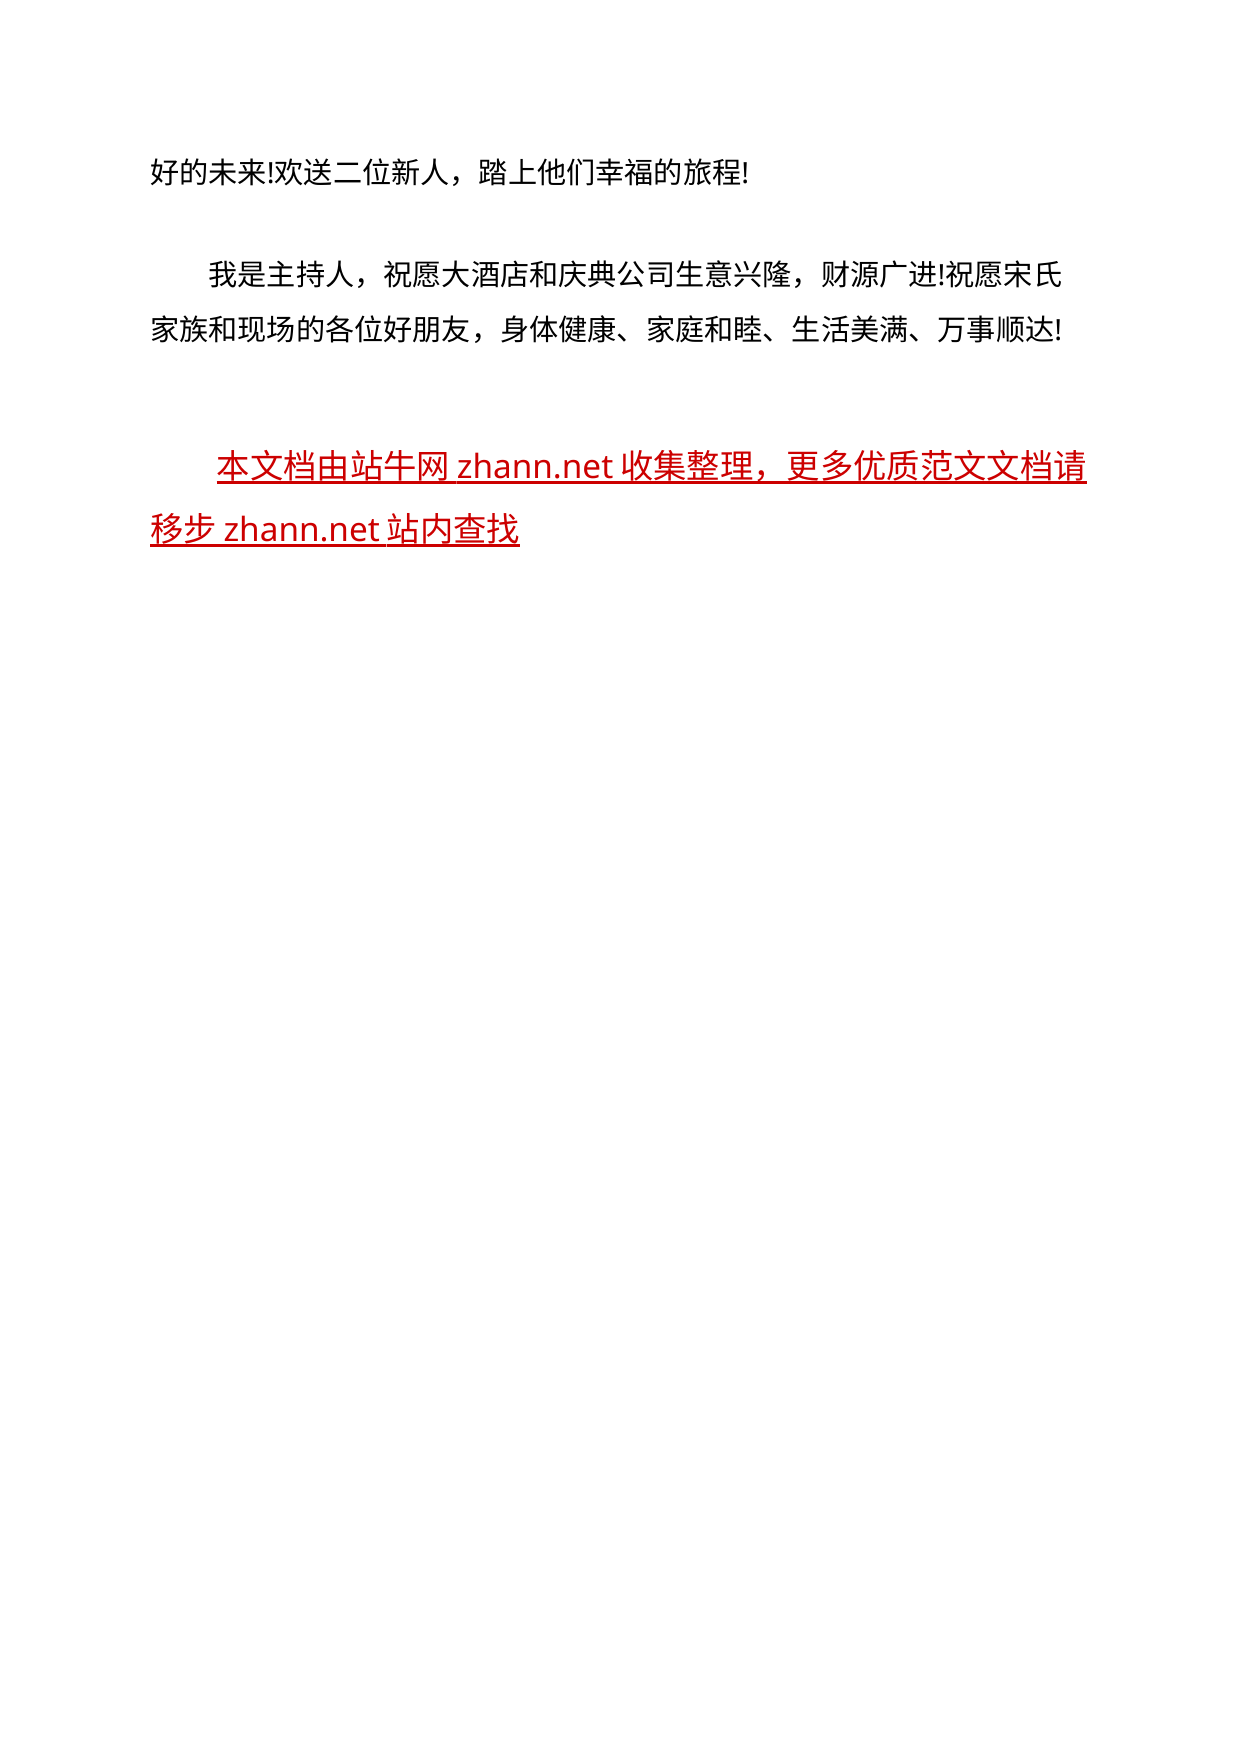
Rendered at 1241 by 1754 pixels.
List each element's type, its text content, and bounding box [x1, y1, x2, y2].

text 本文档由站牛网zhann.net收集整理，更多优质范文文档请移步zhann.net站内查找 [150, 440, 1090, 551]
text 我是主持人，祝愿大酒店和庆典公司生意兴隆，财源广进!祝愿宋氏家族和现场的各位好朋友，身体健康、家庭和睦、生活美满、万事顺达! [150, 252, 1090, 349]
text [150, 150, 1090, 192]
